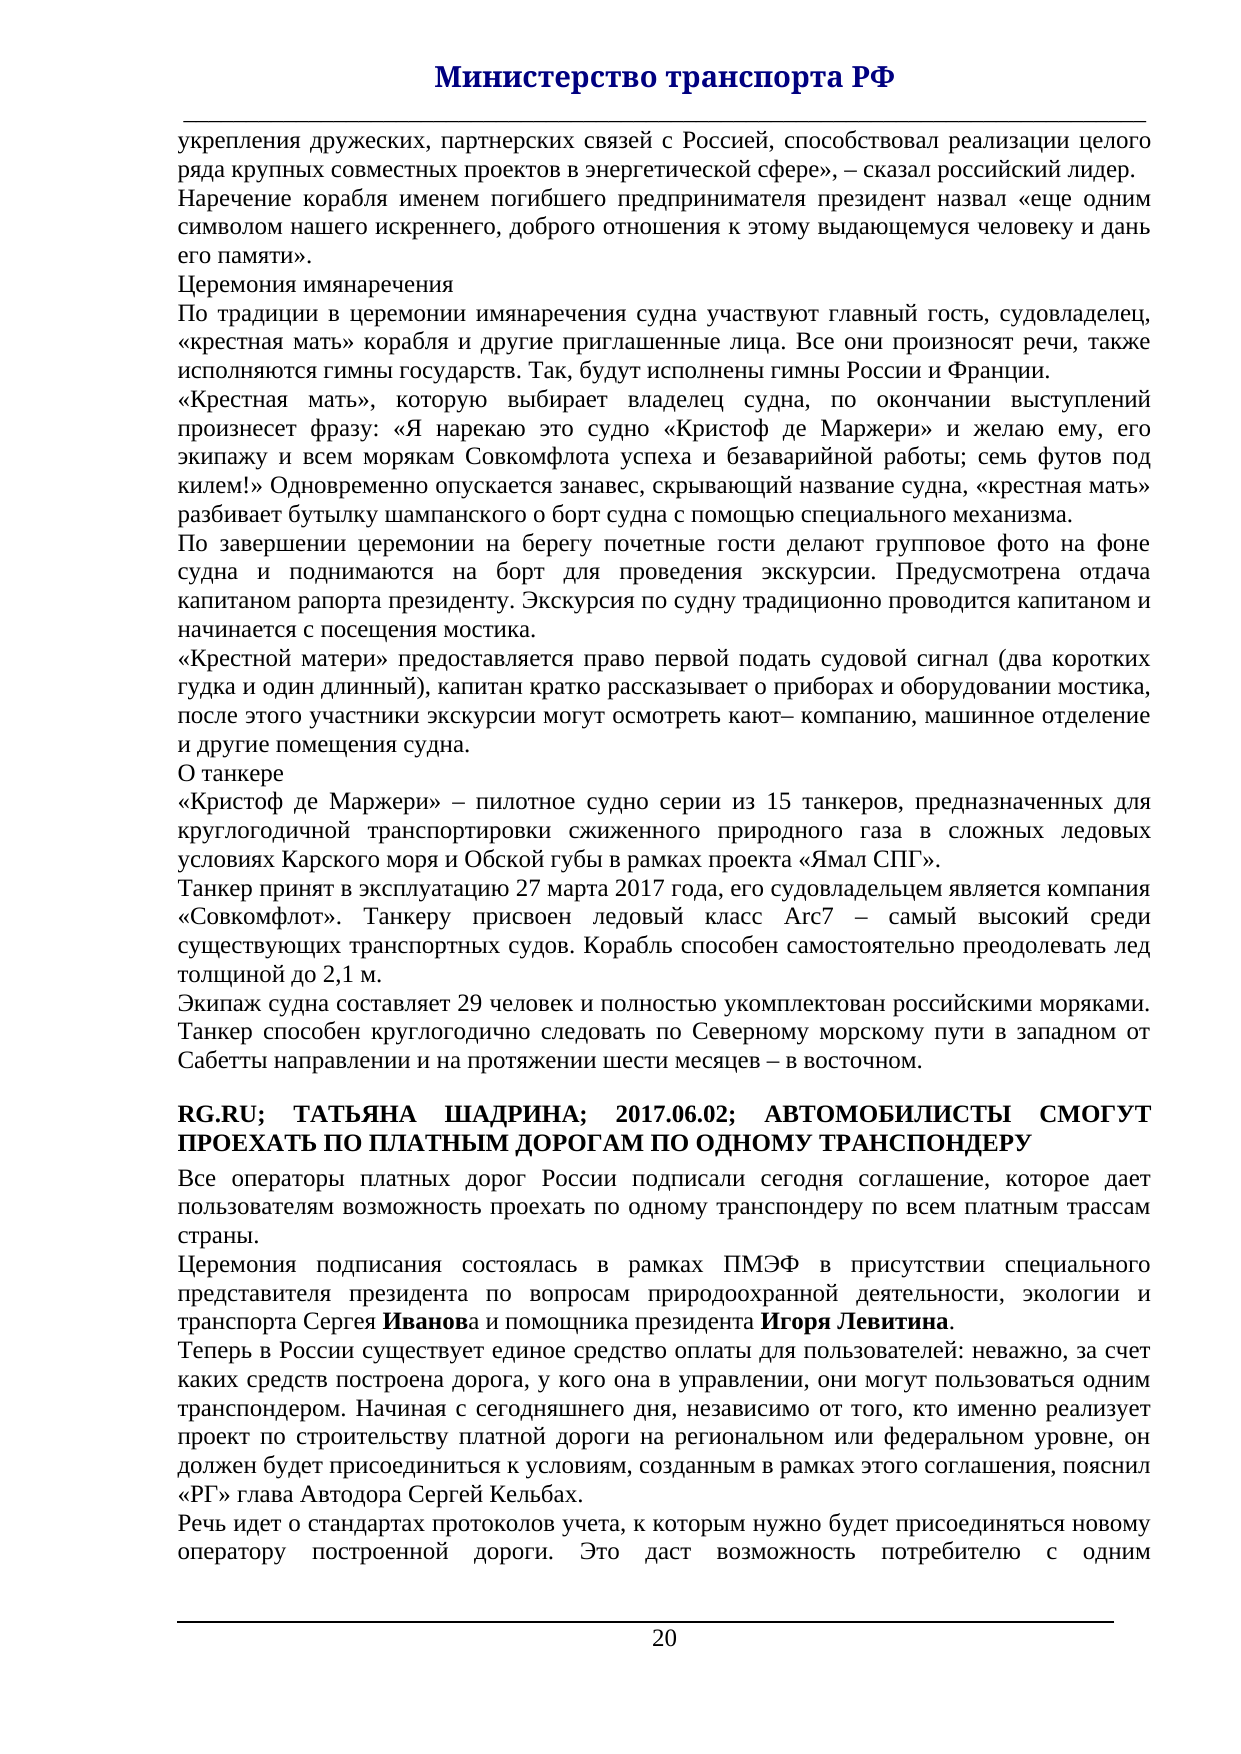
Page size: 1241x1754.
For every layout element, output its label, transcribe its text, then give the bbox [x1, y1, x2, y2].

text По традиции в церемонии имянаречения судна участвуют главный гость, судовладелец, «крестная мать» корабля и другие приглашенные лица. Все они произносят речи, также исполняются гимны государств. Так, будут исполнены гимны России и Франции. [177, 298, 1152, 384]
text Церемония имянаречения [177, 269, 1152, 298]
text «Кристоф де Маржери» – пилотное судно серии из 15 танкеров, предназначенных для круглогодичной транспортировки сжиженного природного газа в сложных ледовых условиях Карского моря и Обской губы в рамках проекта «Ямал СПГ». [177, 786, 1152, 873]
text «Крестной матери» предоставляется право первой подать судовой сигнал (два коротких гудка и один длинный), капитан кратко рассказывает о приборах и оборудовании мостика, после этого участники экскурсии могут осмотреть кают– компанию, машинное отделение и другие помещения судна. [177, 643, 1152, 758]
text О танкере [177, 758, 1152, 786]
text Наречение корабля именем погибшего предпринимателя президент назвал «еще одним символом нашего искреннего, доброго отношения к этому выдающемуся человеку и дань его памяти». [177, 183, 1152, 269]
text Танкер принят в эксплуатацию 27 марта 2017 года, его судовладельцем является компания «Совкомфлот». Танкеру присвоен ледовый класс Arc7 – самый высокий среди существующих транспортных судов. Корабль способен самостоятельно преодолевать лед толщиной до 2,1 м. [177, 873, 1152, 988]
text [177, 125, 1152, 183]
text Церемония подписания состоялась в рамках ПМЭФ в присутствии специального представителя президента по вопросам природоохранной деятельности, экологии и транспорта Сергея Иванова и помощника президента Игоря Левитина. [177, 1249, 1152, 1335]
text Теперь в России существует единое средство оплаты для пользователей: неважно, за счет каких средств построена дорога, у кого она в управлении, они могут пользоваться одним транспондером. Начиная с сегодняшнего дня, независимо от того, кто именно реализует проект по строительству платной дороги на региональном или федеральном уровне, он должен будет присоединиться к условиям, созданным в рамках этого соглашения, пояснил «РГ» глава Автодора Сергей Кельбах. [177, 1335, 1152, 1508]
text Все операторы платных дорог России подписали сегодня соглашение, которое дает пользователям возможность проехать по одному транспондеру по всем платным трассам страны. [177, 1163, 1152, 1249]
text «Крестная мать», которую выбирает владелец судна, по окончании выступлений произнесет фразу: «Я нарекаю это судно «Кристоф де Маржери» и желаю ему, его экипажу и всем морякам Совкомфлота успеха и безаварийной работы; семь футов под килем!» Одновременно опускается занавес, скрывающий название судна, «крестная мать» разбивает бутылку шампанского о борт судна с помощью специального механизма. [177, 384, 1152, 528]
text По завершении церемонии на берегу почетные гости делают групповое фото на фоне судна и поднимаются на борт для проведения экскурсии. Предусмотрена отдача капитаном рапорта президенту. Экскурсия по судну традиционно проводится капитаном и начинается с посещения мостика. [177, 528, 1152, 643]
subtitle RG.RU; ТАТЬЯНА ШАДРИНА; 2017.06.02; АВТОМОБИЛИСТЫ СМОГУТ ПРОЕХАТЬ ПО ПЛАТНЫМ ДОРОГАМ ПО ОДНОМУ ТРАНСПОНДЕРУ [177, 1099, 1152, 1156]
text Экипаж судна составляет 29 человек и полностью укомплектован российскими моряками. Танкер способен круглогодично следовать по Северному морскому пути в западном от Сабетты направлении и на протяжении шести месяцев – в восточном. [177, 988, 1152, 1074]
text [177, 1508, 1152, 1565]
